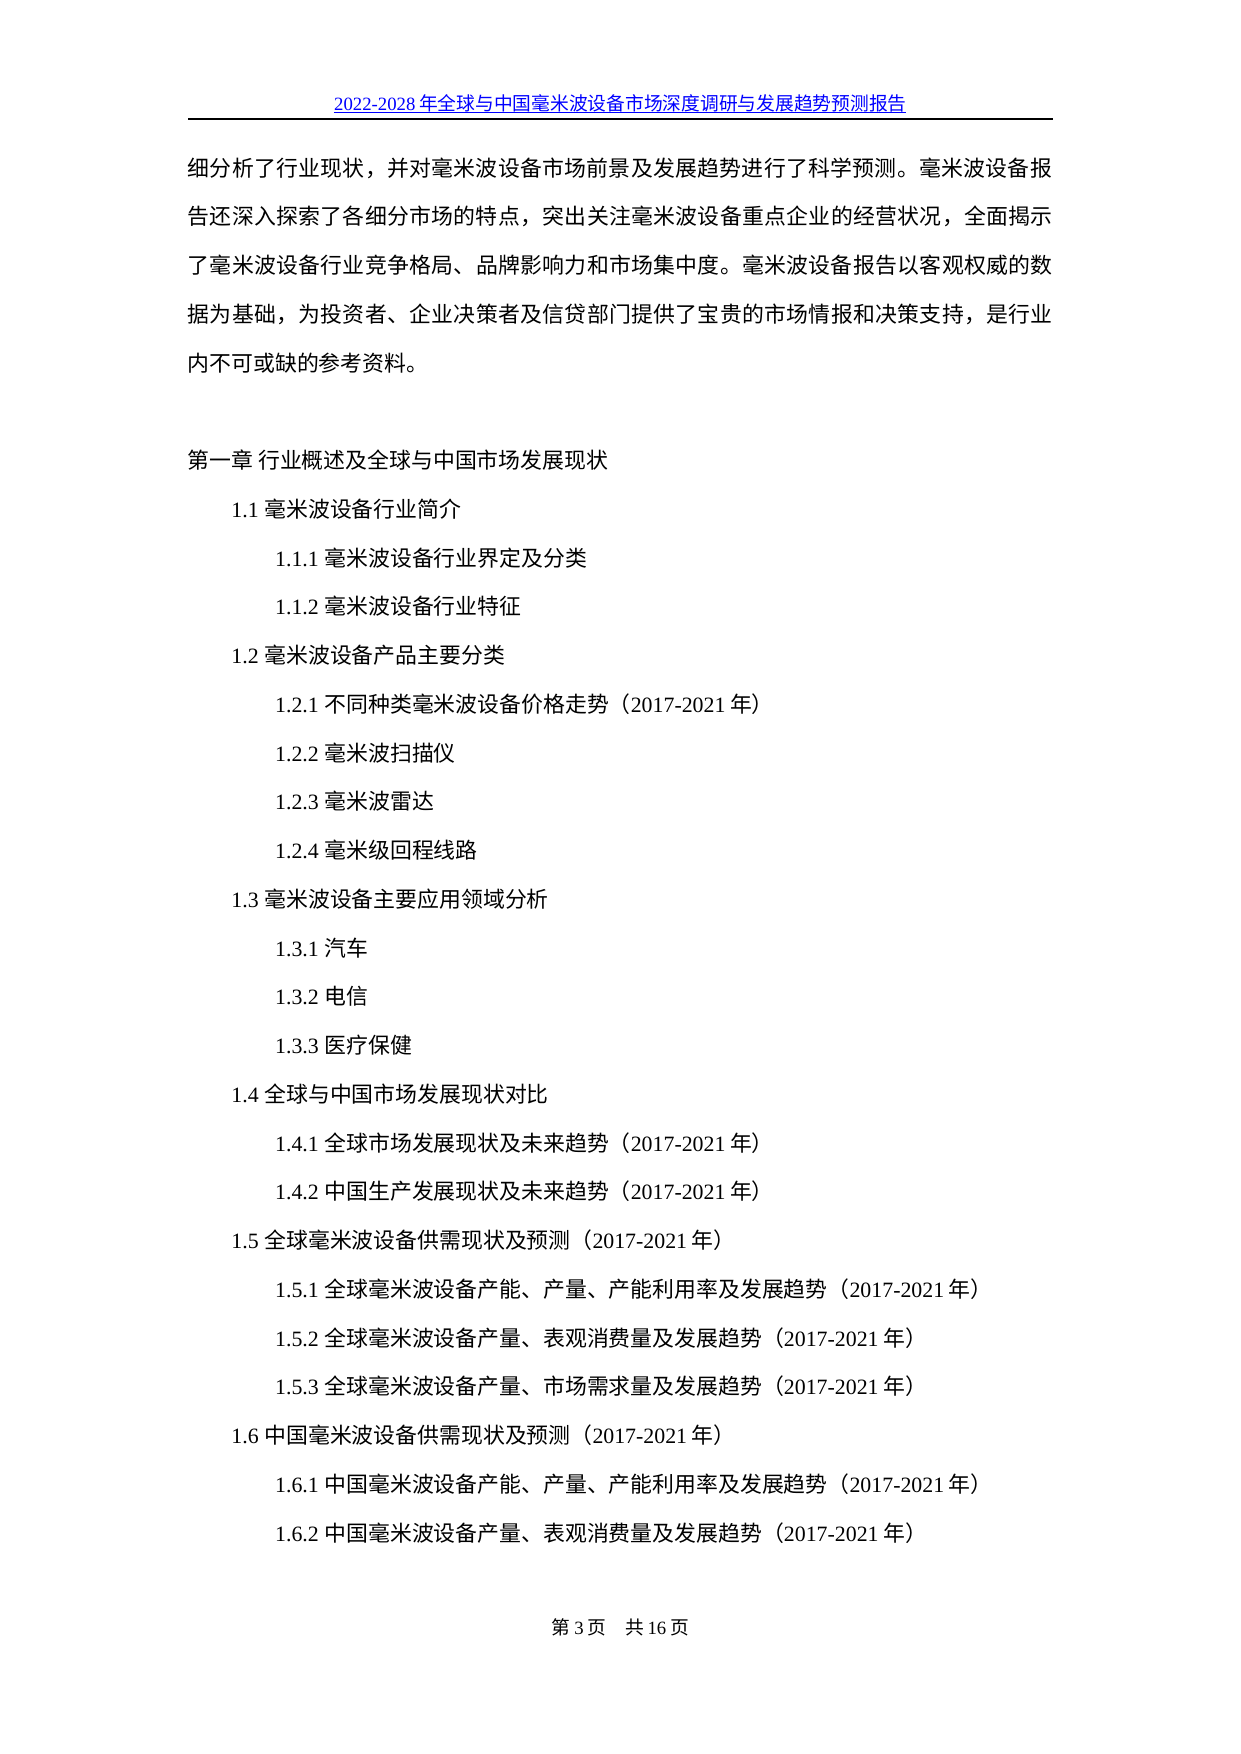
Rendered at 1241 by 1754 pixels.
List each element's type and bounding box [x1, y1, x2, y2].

text [187, 150, 1053, 1548]
